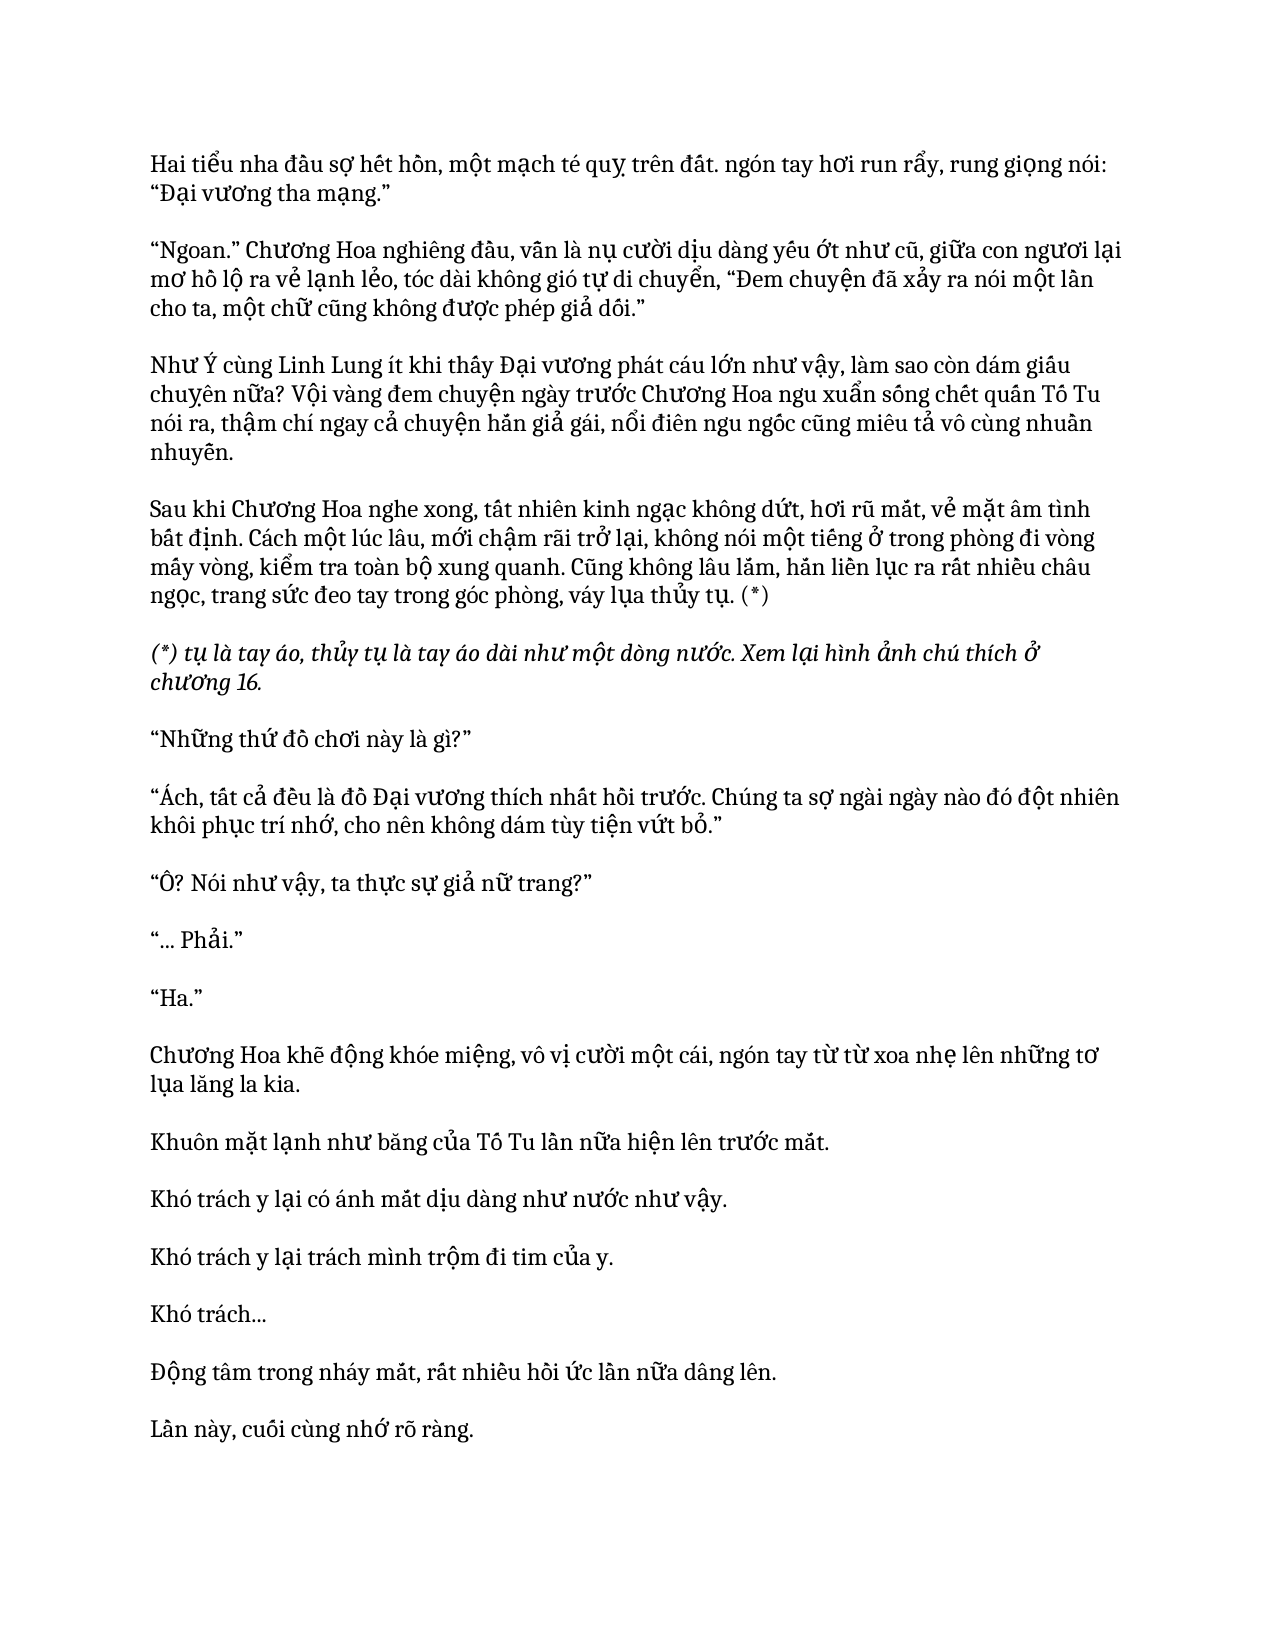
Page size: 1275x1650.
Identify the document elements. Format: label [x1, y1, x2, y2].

text [150, 150, 1125, 1444]
